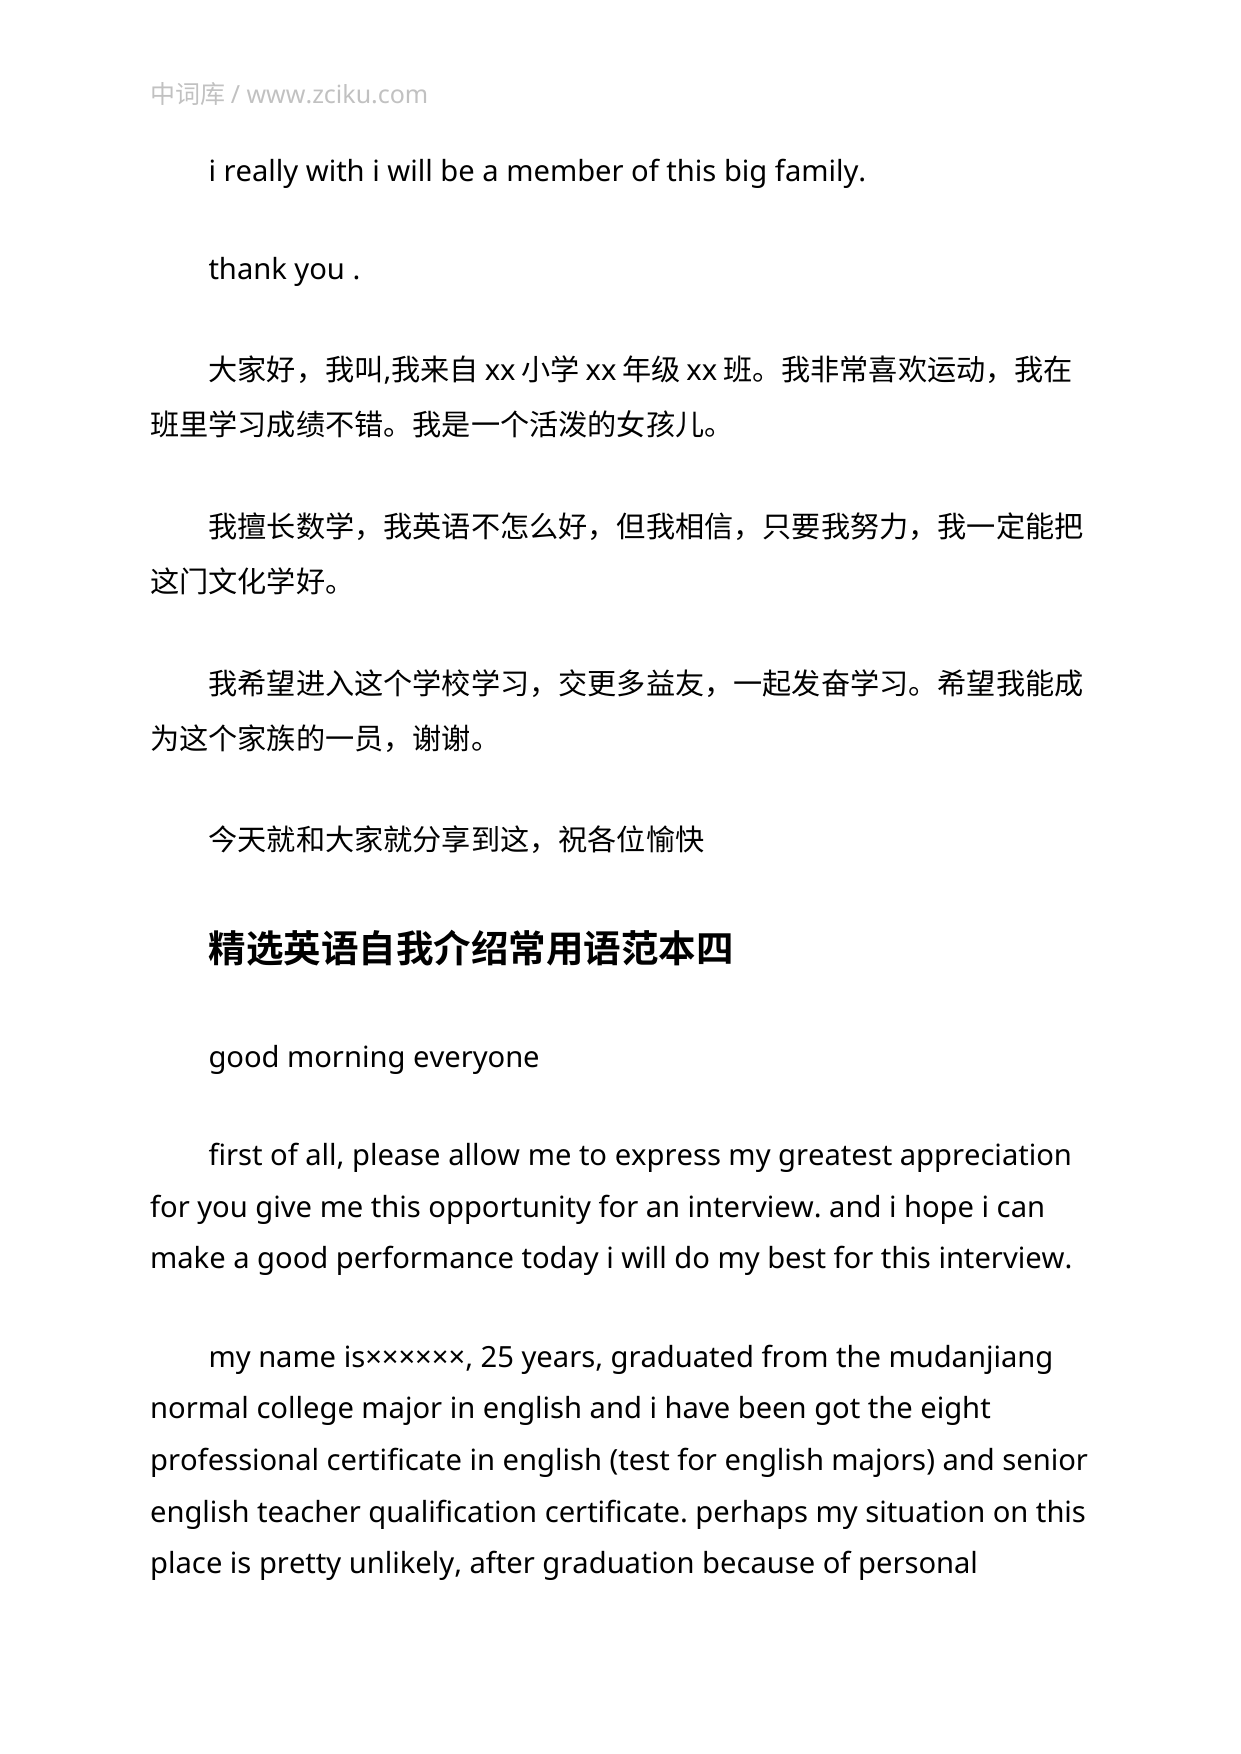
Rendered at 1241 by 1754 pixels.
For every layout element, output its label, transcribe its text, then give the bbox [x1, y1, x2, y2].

text i really with i will be a member of this big family. [150, 150, 1090, 190]
text good morning everyone [150, 1036, 1090, 1076]
text 我希望进入这个学校学习，交更多益友，一起发奋学习。希望我能成为这个家族的一员，谢谢。 [150, 660, 1090, 757]
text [150, 1336, 1090, 1582]
text thank you . [150, 248, 1090, 288]
text 精选英语自我介绍常用语范本四 [150, 919, 1090, 973]
text 我擅长数学，我英语不怎么好，但我相信，只要我努力，我一定能把这门文化学好。 [150, 504, 1090, 601]
text 大家好，我叫,我来自xx小学xx年级xx班。我非常喜欢运动，我在班里学习成绩不错。我是一个活泼的女孩儿。 [150, 347, 1090, 444]
text first of all, please allow me to express my greatest appreciation for you give me this opportunity for an interview. and i hope i can make a good performance today i will do my best for this interview. [150, 1134, 1090, 1277]
text 今天就和大家就分享到这，祝各位愉快 [150, 817, 1090, 859]
